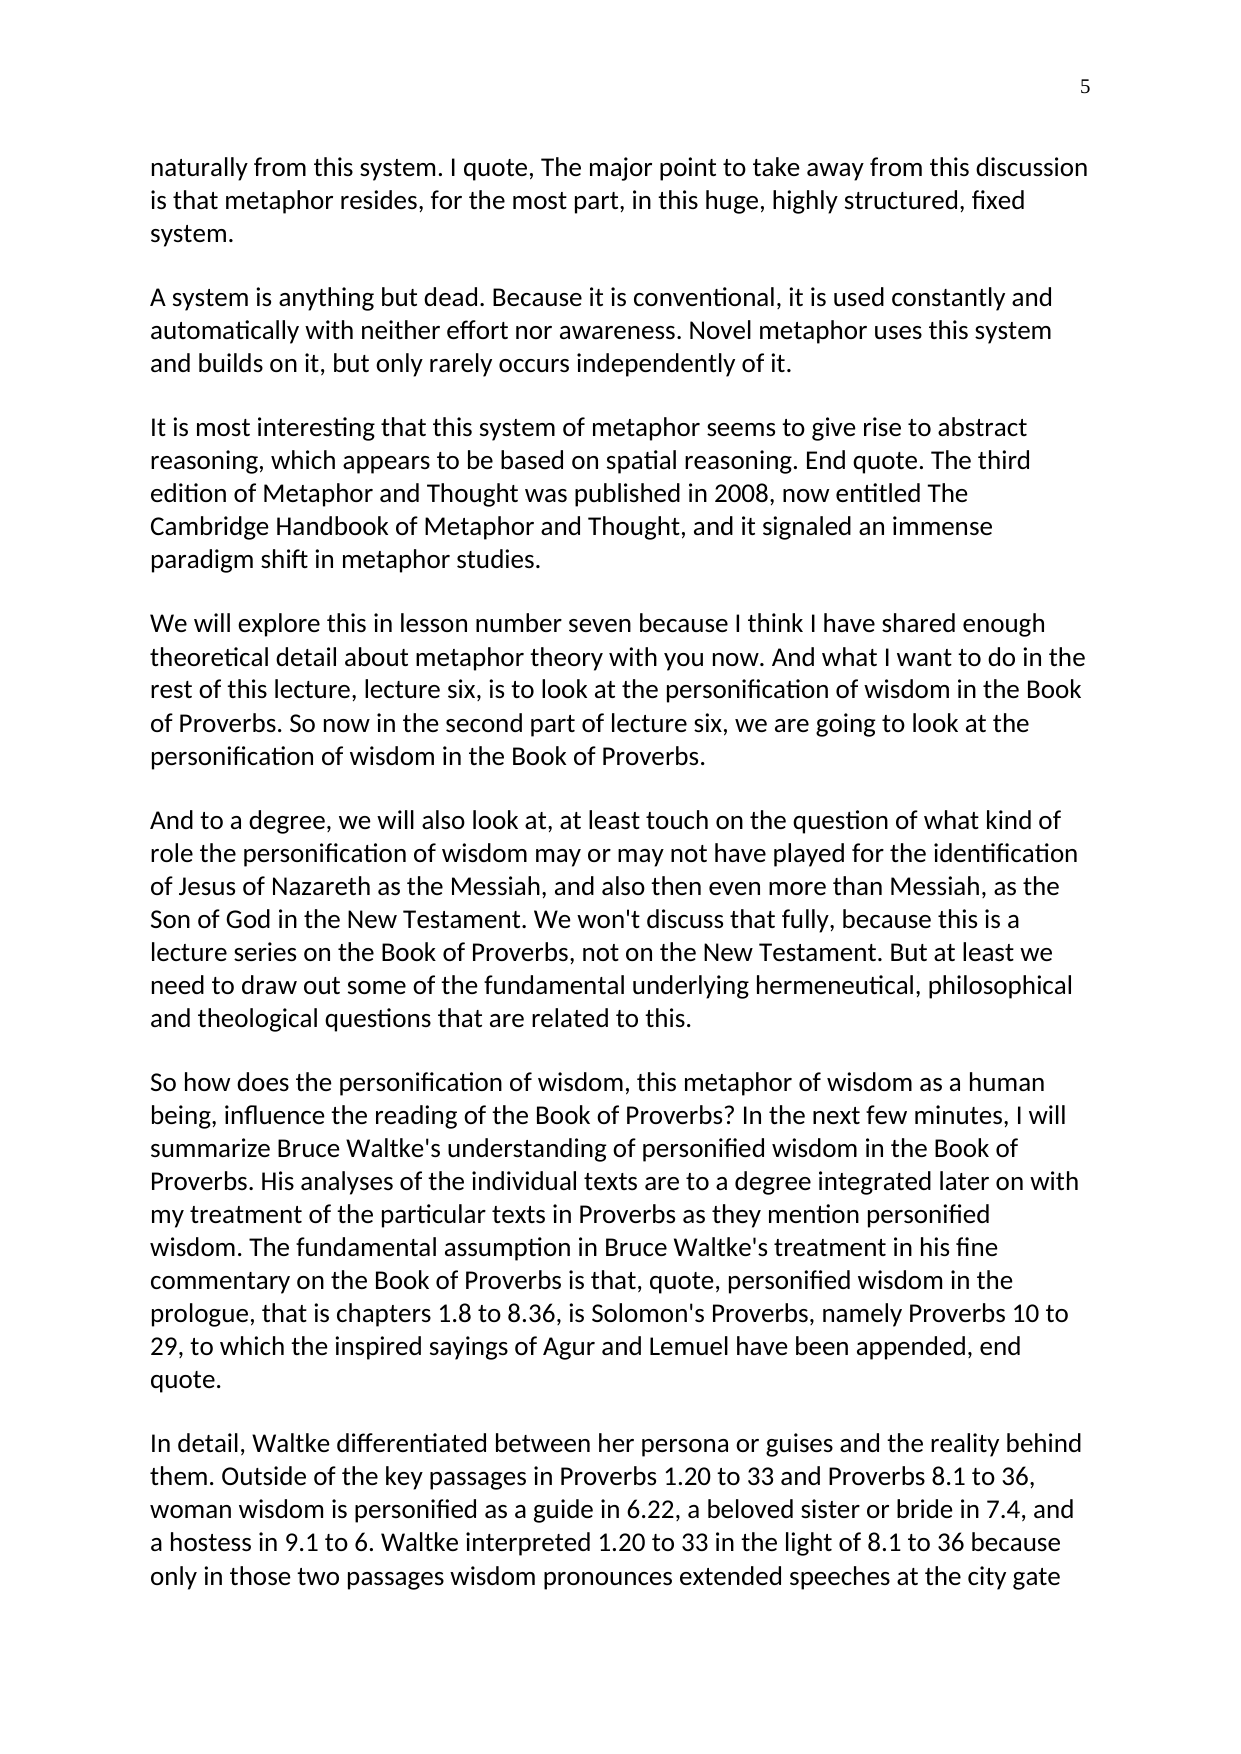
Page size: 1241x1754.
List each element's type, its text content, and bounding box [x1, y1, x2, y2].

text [150, 150, 1090, 249]
text A system is anything but dead. Because it is conventional, it is used constantly and automatically with neither effort nor awareness. Novel metaphor uses this system and builds on it, but only rarely occurs independently of it. [150, 280, 1090, 379]
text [150, 1427, 1090, 1592]
text It is most interesting that this system of metaphor seems to give rise to abstract reasoning, which appears to be based on spatial reasoning. End quote. The third edition of Metaphor and Thought was published in 2008, now entitled The Cambridge Handbook of Metaphor and Thought, and it signaled an immense paradigm shift in metaphor studies. [150, 410, 1090, 576]
text And to a degree, we will also look at, at least touch on the question of what kind of role the personification of wisdom may or may not have played for the identification of Jesus of Nazareth as the Messiah, and also then even more than Messiah, as the Son of God in the New Testament. We won't discuss that fully, because this is a lecture series on the Book of Proverbs, not on the New Testament. But at least we need to draw out some of the fundamental underlying hermeneutical, philosophical and theological questions that are related to this. [150, 803, 1090, 1034]
text We will explore this in lesson number seven because I think I have shared enough theoretical detail about metaphor theory with you now. And what I want to do in the rest of this lecture, lecture six, is to look at the personification of wisdom in the Book of Proverbs. So now in the second part of lecture six, we are going to look at the personification of wisdom in the Book of Proverbs. [150, 607, 1090, 772]
text So how does the personification of wisdom, this metaphor of wisdom as a human being, influence the reading of the Book of Proverbs? In the next few minutes, I will summarize Bruce Waltke's understanding of personified wisdom in the Book of Proverbs. His analyses of the individual texts are to a degree integrated later on with my treatment of the particular texts in Proverbs as they mention personified wisdom. The fundamental assumption in Bruce Waltke's treatment in his fine commentary on the Book of Proverbs is that, quote, personified wisdom in the prologue, that is chapters 1.8 to 8.36, is Solomon's Proverbs, namely Proverbs 10 to 29, to which the inspired sayings of Agur and Lemuel have been appended, end quote. [150, 1065, 1090, 1395]
